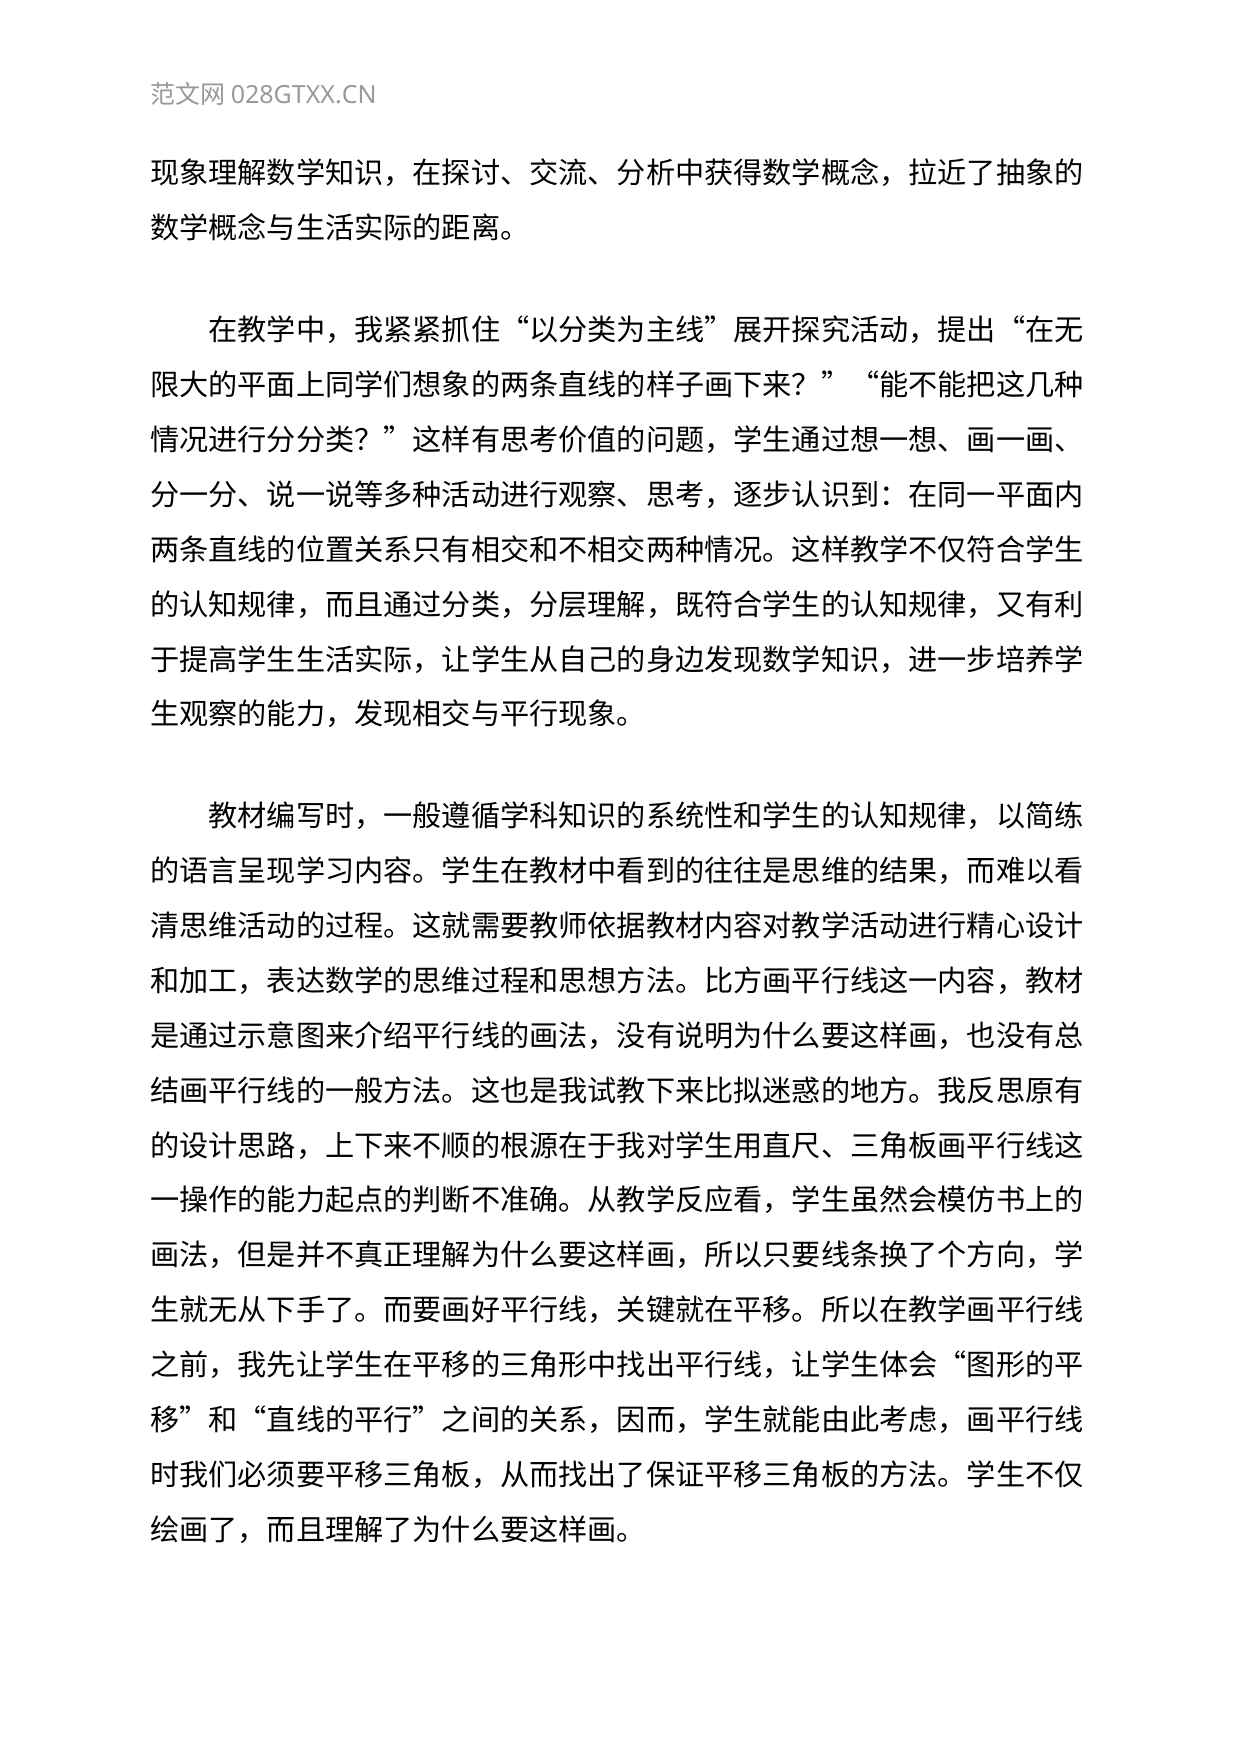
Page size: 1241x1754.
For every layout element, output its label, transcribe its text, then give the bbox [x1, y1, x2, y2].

text 在教学中，我紧紧抓住“以分类为主线”展开探究活动，提出“在无限大的平面上同学们想象的两条直线的样子画下来？”“能不能把这几种情况进行分分类？”这样有思考价值的问题，学生通过想一想、画一画、分一分、说一说等多种活动进行观察、思考，逐步认识到：在同一平面内两条直线的位置关系只有相交和不相交两种情况。这样教学不仅符合学生的认知规律，而且通过分类，分层理解，既符合学生的认知规律，又有利于提高学生生活实际，让学生从自己的身边发现数学知识，进一步培养学生观察的能力，发现相交与平行现象。 [150, 307, 1090, 733]
text 教材编写时，一般遵循学科知识的系统性和学生的认知规律，以简练的语言呈现学习内容。学生在教材中看到的往往是思维的结果，而难以看清思维活动的过程。这就需要教师依据教材内容对教学活动进行精心设计和加工，表达数学的思维过程和思想方法。比方画平行线这一内容，教材是通过示意图来介绍平行线的画法，没有说明为什么要这样画，也没有总结画平行线的一般方法。这也是我试教下来比拟迷惑的地方。我反思原有的设计思路，上下来不顺的根源在于我对学生用直尺、三角板画平行线这一操作的能力起点的判断不准确。从教学反应看，学生虽然会模仿书上的画法，但是并不真正理解为什么要这样画，所以只要线条换了个方向，学生就无从下手了。而要画好平行线，关键就在平移。所以在教学画平行线之前，我先让学生在平移的三角形中找出平行线，让学生体会“图形的平移”和“直线的平行”之间的关系，因而，学生就能由此考虑，画平行线时我们必须要平移三角板，从而找出了保证平移三角板的方法。学生不仅绘画了，而且理解了为什么要这样画。 [150, 793, 1090, 1549]
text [150, 150, 1090, 247]
